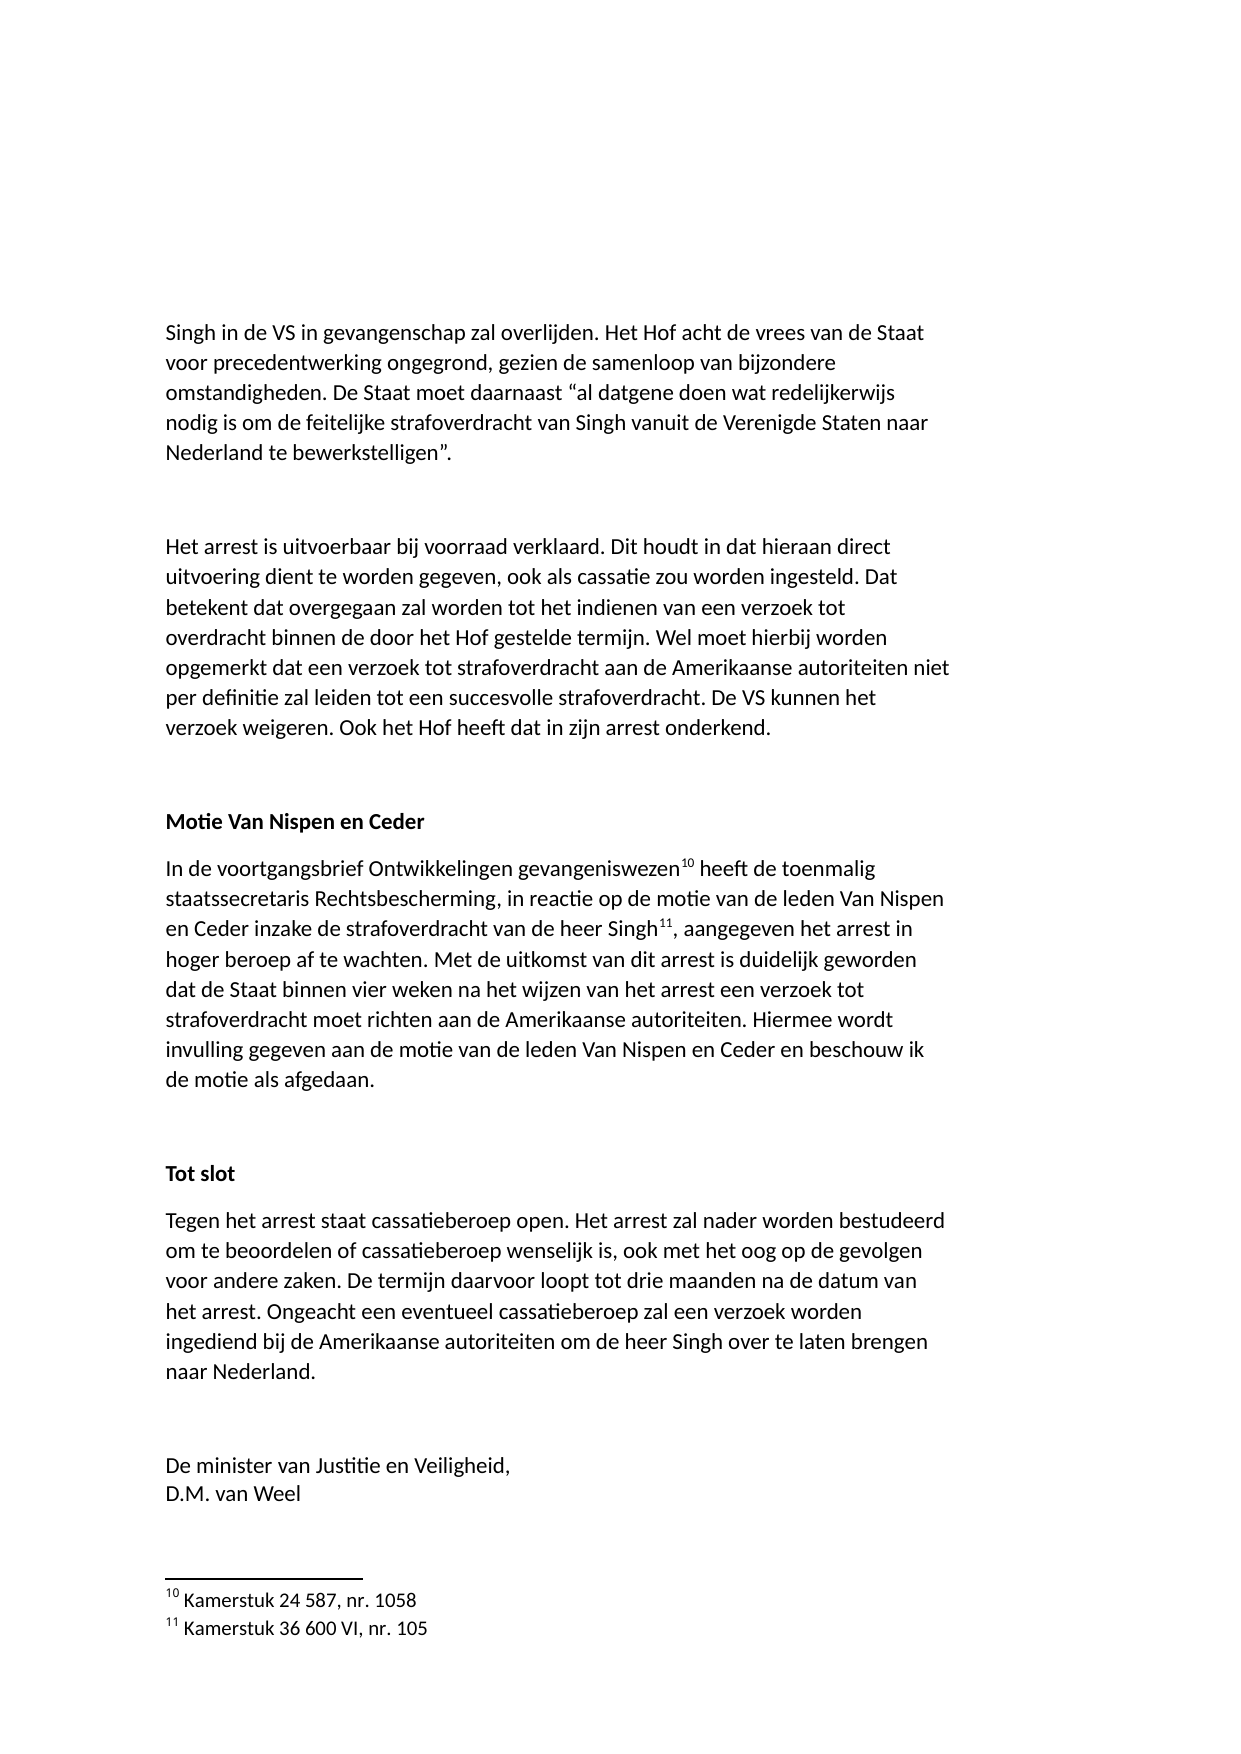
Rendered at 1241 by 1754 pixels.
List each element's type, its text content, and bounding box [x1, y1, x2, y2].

text Tot slot [165, 1159, 951, 1187]
text De minister van Justitie en Veiligheid, [165, 1451, 951, 1479]
text D.M. van Weel [165, 1479, 951, 1507]
text Tegen het arrest staat cassatieberoep open. Het arrest zal nader worden bestudeerd om te beoordelen of cassatieberoep wenselijk is, ook met het oog op de gevolgen voor andere zaken. De termijn daarvoor loopt tot drie maanden na de datum van het arrest. Ongeacht een eventueel cassatieberoep zal een verzoek worden ingediend bij de Amerikaanse autoriteiten om de heer Singh over te laten brengen naar Nederland. [165, 1206, 951, 1385]
text Het arrest is uitvoerbaar bij voorraad verklaard. Dit houdt in dat hieraan direct uitvoering dient te worden gegeven, ook als cassatie zou worden ingesteld. Dat betekent dat overgegaan zal worden tot het indienen van een verzoek tot overdracht binnen de door het Hof gestelde termijn. Wel moet hierbij worden opgemerkt dat een verzoek tot strafoverdracht aan de Amerikaanse autoriteiten niet per definitie zal leiden tot een succesvolle strafoverdracht. De VS kunnen het verzoek weigeren. Ook het Hof heeft dat in zijn arrest onderkend. [165, 532, 951, 742]
text Motie Van Nispen en Ceder [165, 807, 951, 835]
text In de voortgangsbrief Ontwikkelingen gevangeniswezen heeft de toenmalig staatssecretaris Rechtsbescherming, in reactie op de motie van de leden Van Nispen en Ceder inzake de strafoverdracht van de heer Singh, aangegeven het arrest in hoger beroep af te wachten. Met de uitkomst van dit arrest is duidelijk geworden dat de Staat binnen vier weken na het wijzen van het arrest een verzoek tot strafoverdracht moet richten aan de Amerikaanse autoriteiten. Hiermee wordt invulling gegeven aan de motie van de leden Van Nispen en Ceder en beschouw ik de motie als afgedaan. [165, 854, 951, 1094]
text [165, 318, 951, 467]
